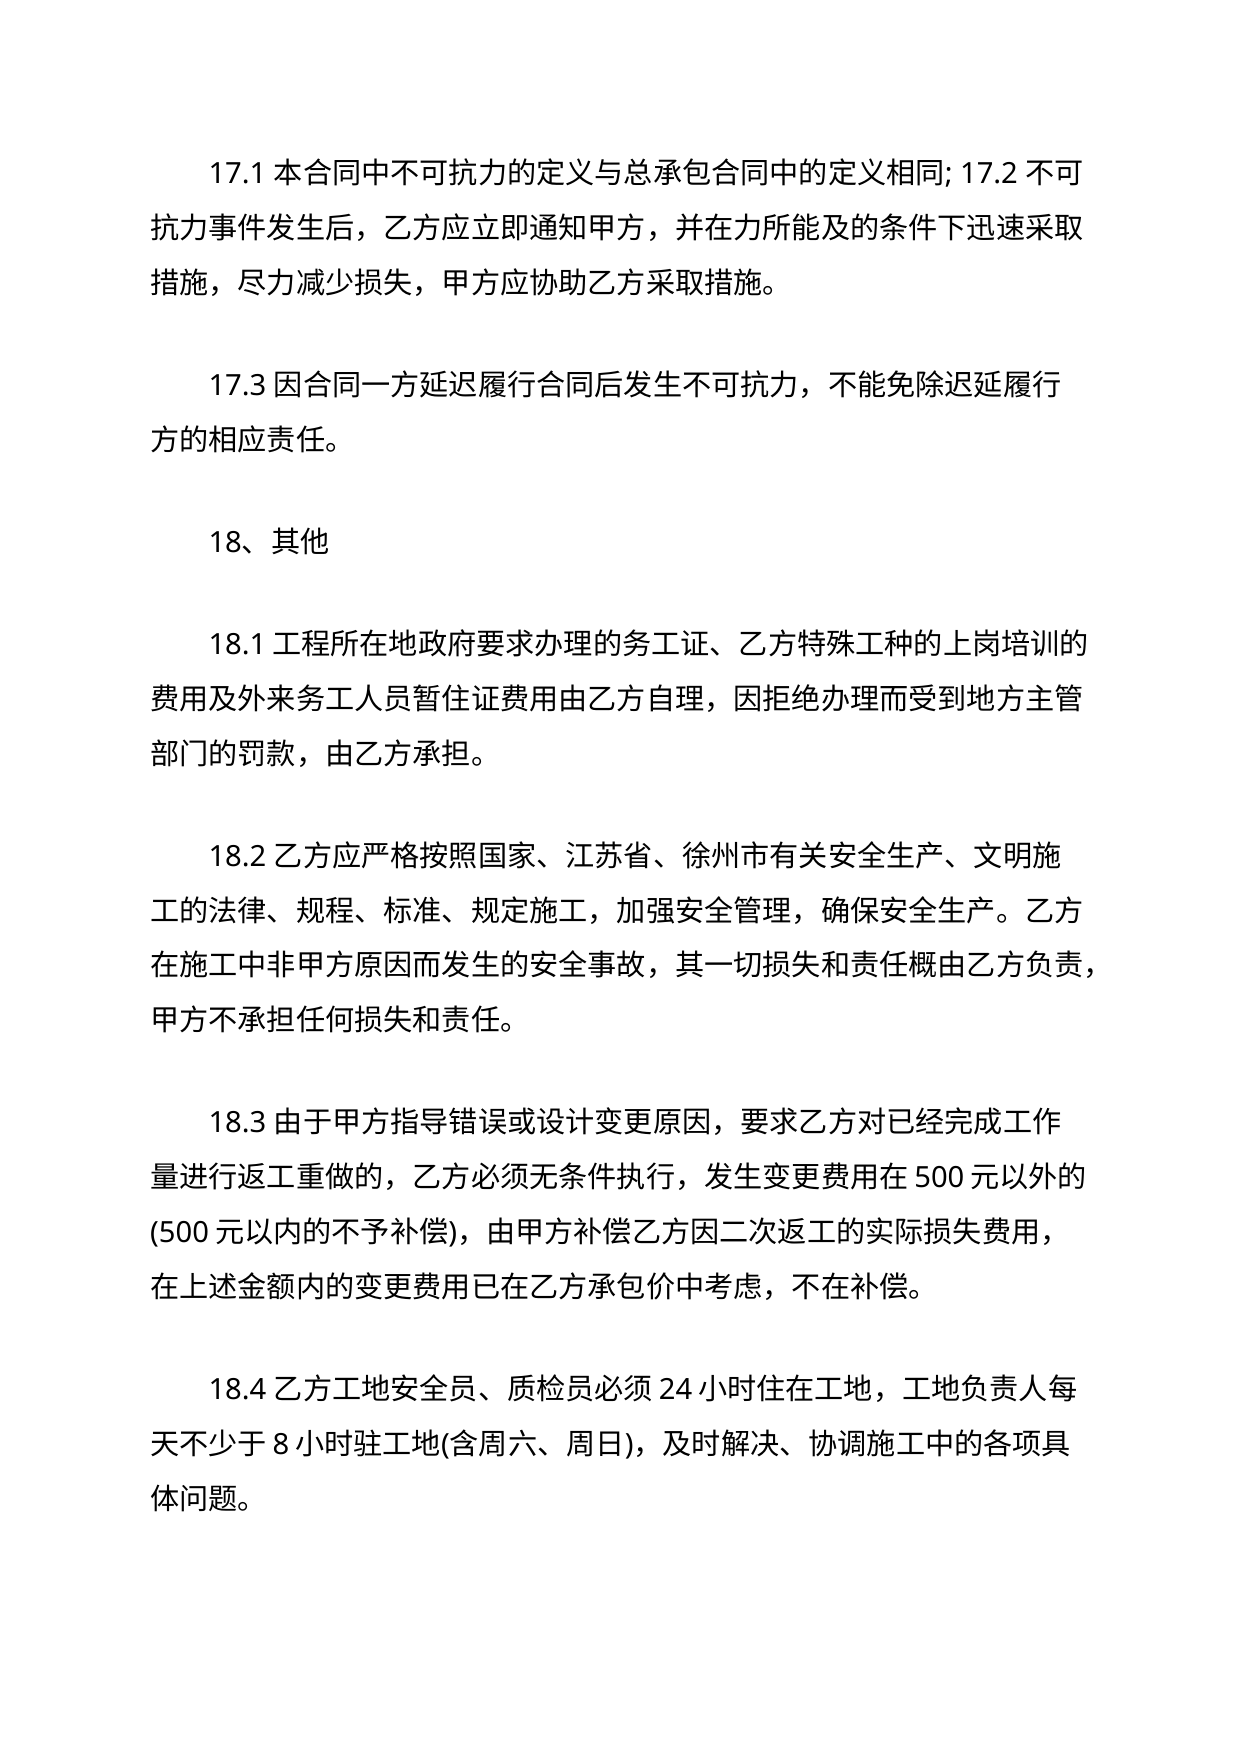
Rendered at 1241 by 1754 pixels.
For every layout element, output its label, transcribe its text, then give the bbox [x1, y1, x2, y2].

text 18、其他 [150, 518, 1090, 561]
text 18.3 由于甲方指导错误或设计变更原因，要求乙方对已经完成工作量进行返工重做的，乙方必须无条件执行，发生变更费用在500元以外的(500元以内的不予补偿)，由甲方补偿乙方因二次返工的实际损失费用，在上述金额内的变更费用已在乙方承包价中考虑，不在补偿。 [150, 1099, 1090, 1306]
text 18.4 乙方工地安全员、质检员必须24小时住在工地，工地负责人每天不少于8小时驻工地(含周六、周日)，及时解决、协调施工中的各项具体问题。 [150, 1365, 1090, 1518]
text 17.3 因合同一方延迟履行合同后发生不可抗力，不能免除迟延履行方的相应责任。 [150, 362, 1090, 459]
text 17.1 本合同中不可抗力的定义与总承包合同中的定义相同; 17.2 不可抗力事件发生后，乙方应立即通知甲方，并在力所能及的条件下迅速采取措施，尽力减少损失，甲方应协助乙方采取措施。 [150, 150, 1090, 302]
text 18.1工程所在地政府要求办理的务工证、乙方特殊工种的上岗培训的费用及外来务工人员暂住证费用由乙方自理，因拒绝办理而受到地方主管部门的罚款，由乙方承担。 [150, 620, 1090, 773]
text 18.2 乙方应严格按照国家、江苏省、徐州市有关安全生产、文明施工的法律、规程、标准、规定施工，加强安全管理，确保安全生产。乙方在施工中非甲方原因而发生的安全事故，其一切损失和责任概由乙方负责，甲方不承担任何损失和责任。 [150, 832, 1090, 1039]
